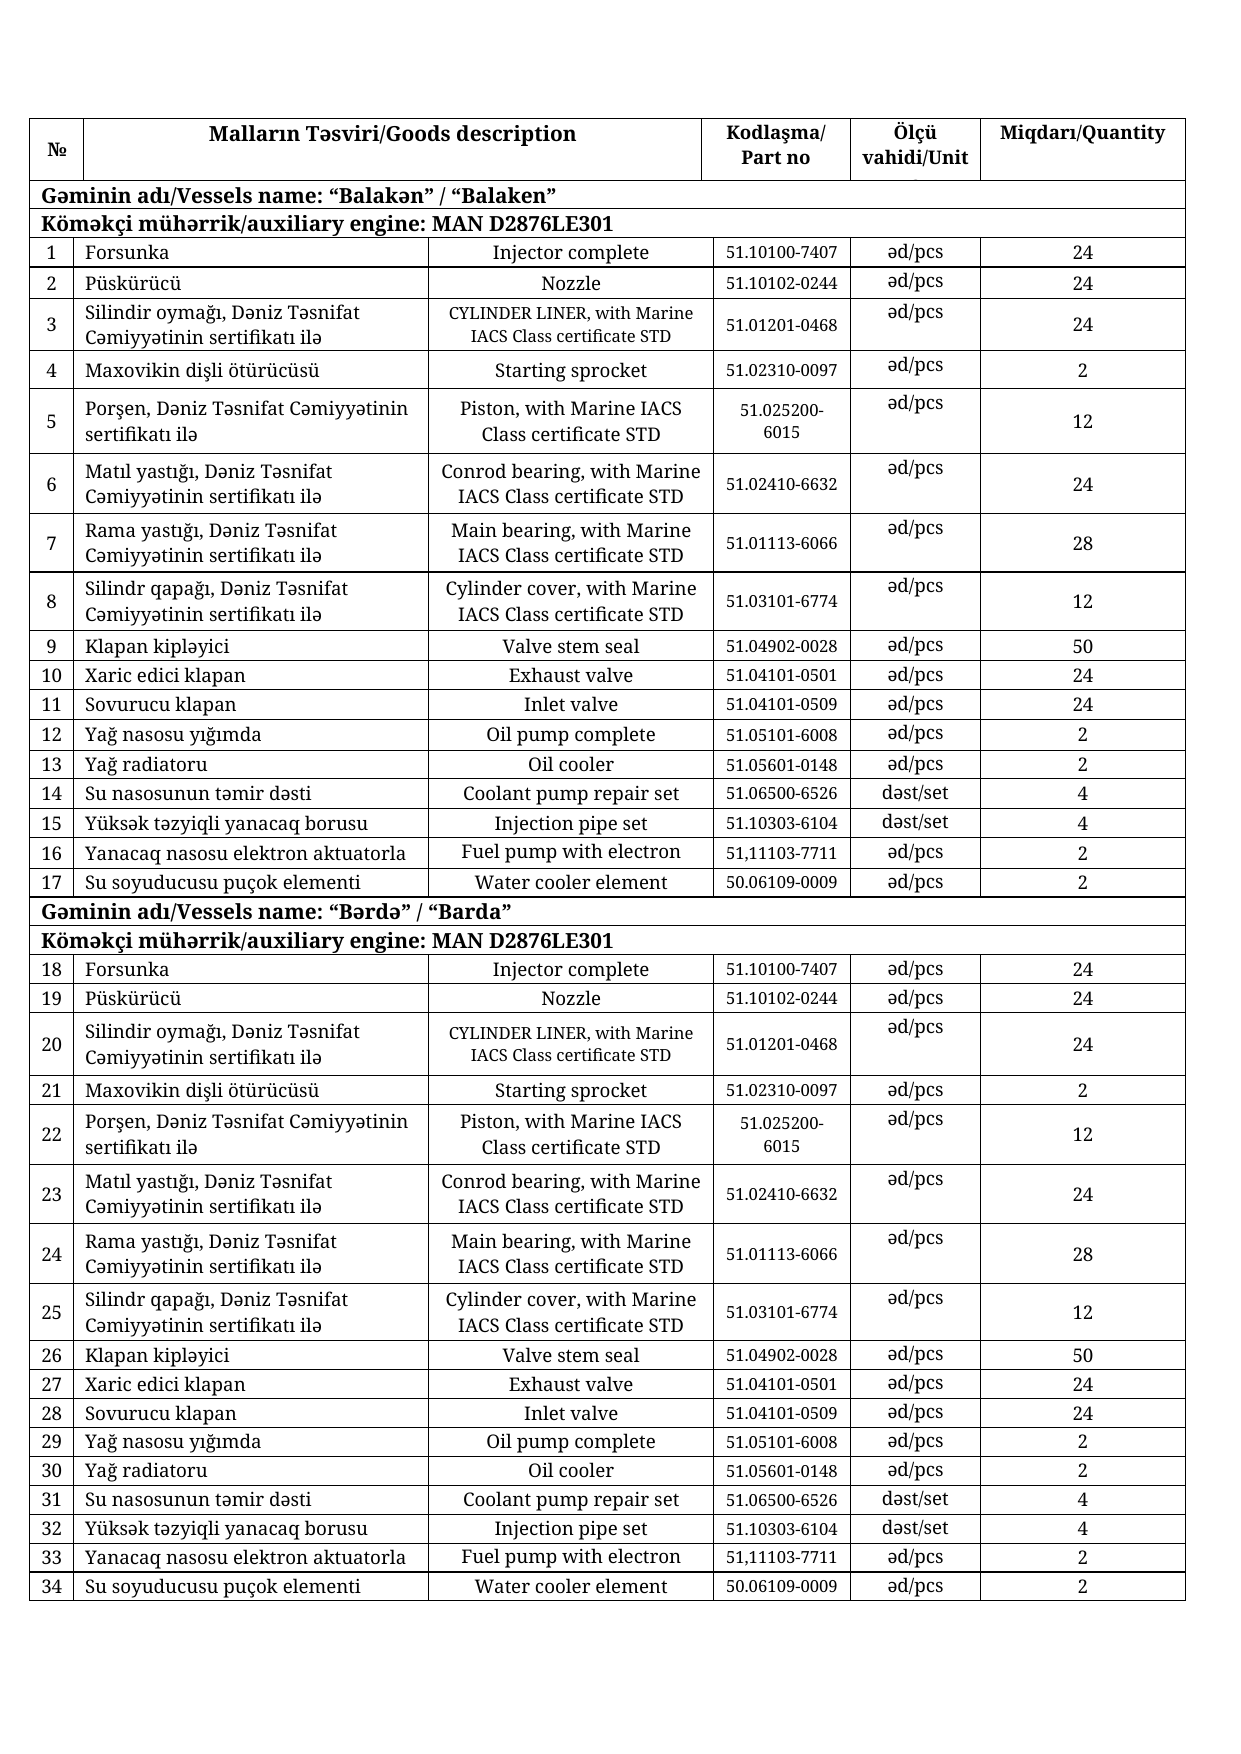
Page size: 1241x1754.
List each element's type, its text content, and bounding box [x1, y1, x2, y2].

table_cell əd/pcs [851, 631, 980, 660]
table_header Miqdarı/Quantity [981, 119, 1185, 180]
table_cell Conrod bearing, with Marine IACS Class certificate STD [429, 1165, 713, 1223]
table_cell Oil pump complete [429, 720, 713, 749]
table_cell 30 [30, 1457, 73, 1484]
table_cell Inlet valve [429, 1399, 713, 1427]
table_cell 24 [981, 1399, 1185, 1427]
table_cell Xaric edici klapan [74, 661, 428, 689]
table_cell əd/pcs [851, 1105, 980, 1164]
table_cell Porşen, Dəniz Təsnifat Cəmiyyətinin sertifikatı ilə [74, 1105, 428, 1164]
table_cell CYLINDER LINER, with Marine IACS Class certificate STD [429, 299, 713, 350]
table_cell 9 [30, 631, 73, 660]
table_cell əd/pcs [851, 1284, 980, 1340]
table_cell dəst/set [851, 779, 980, 807]
table_cell 24 [981, 955, 1185, 983]
table_cell Yağ nasosu yığımda [74, 1428, 428, 1456]
table_cell Silindr qapağı, Dəniz Təsnifat Cəmiyyətinin sertifikatı ilə [74, 573, 428, 630]
table_cell 51.02410-6632 [714, 1165, 850, 1223]
table_cell Yanacaq nasosu elektron aktuatorla [74, 1544, 428, 1571]
table_cell 24 [981, 984, 1185, 1012]
table_cell 12 [981, 389, 1185, 453]
table_header Kodlaşma/Part no [702, 119, 850, 180]
table_cell Valve stem seal [429, 631, 713, 660]
table_cell Su soyuducusu puçok elementi [74, 1573, 428, 1600]
table_header Ölçü vahidi/Units [851, 119, 980, 180]
table_cell 24 [981, 299, 1185, 350]
table_cell Gəminin adı/Vessels name: “Balakən” / “Balaken” [30, 181, 1185, 208]
table_cell Sovurucu klapan [74, 1399, 428, 1427]
table_cell Water cooler element [429, 869, 713, 896]
table_cell 51.01201-0468 [714, 299, 850, 350]
table_cell 51.02310-0097 [714, 351, 850, 388]
table_cell 33 [30, 1544, 73, 1571]
table_cell 51.025200-6015 [714, 389, 850, 453]
table_cell 2 [981, 1457, 1185, 1484]
table_cell 6 [30, 454, 73, 513]
table_cell Piston, with Marine IACS Class certificate STD [429, 1105, 713, 1164]
table_cell əd/pcs [851, 661, 980, 689]
table_cell 51.10100-7407 [714, 238, 850, 266]
table_cell Coolant pump repair set [429, 1486, 713, 1513]
table_cell əd/pcs [851, 984, 980, 1012]
table_cell əd/pcs [851, 838, 980, 867]
table_header № [30, 119, 83, 180]
table_cell Silindir oymağı, Dəniz Təsnifat Cəmiyyətinin sertifikatı ilə [74, 299, 428, 350]
table_cell 50.06109-0009 [714, 1573, 850, 1600]
table_cell 25 [30, 1284, 73, 1340]
table_cell əd/pcs [851, 1573, 980, 1600]
table_cell 28 [30, 1399, 73, 1427]
table_cell 24 [981, 238, 1185, 266]
table_cell Injector complete [429, 238, 713, 266]
table_cell əd/pcs [851, 720, 980, 749]
table_cell əd/pcs [851, 1013, 980, 1075]
table_cell Rama yastığı, Dəniz Təsnifat Cəmiyyətinin sertifikatı ilə [74, 1224, 428, 1283]
table_cell 51.10102-0244 [714, 984, 850, 1012]
table_cell 51.10303-6104 [714, 809, 850, 837]
table_cell 4 [981, 809, 1185, 837]
table_cell Püskürücü [74, 268, 428, 298]
table_cell əd/pcs [851, 238, 980, 266]
table_cell 28 [981, 1224, 1185, 1283]
table_cell 51.06500-6526 [714, 779, 850, 807]
table_cell 12 [981, 573, 1185, 630]
table_cell 24 [981, 690, 1185, 718]
table_cell 51.03101-6774 [714, 573, 850, 630]
table_cell 51.01201-0468 [714, 1013, 850, 1075]
table_cell 1 [30, 238, 73, 266]
table_cell Xaric edici klapan [74, 1370, 428, 1398]
table_cell 51.06500-6526 [714, 1486, 850, 1513]
table_cell 50.06109-0009 [714, 869, 850, 896]
table_cell 18 [30, 955, 73, 983]
table_cell Fuel pump with electron drive [429, 838, 713, 867]
table_cell 2 [30, 268, 73, 298]
table_cell Yanacaq nasosu elektron aktuatorla [74, 838, 428, 867]
table_cell 13 [30, 751, 73, 778]
table_cell 51,11103-7711 [714, 838, 850, 867]
table_cell 11 [30, 690, 73, 718]
table_cell 51.01113-6066 [714, 514, 850, 571]
table_cell Starting sprocket [429, 351, 713, 388]
table_cell Matıl yastığı, Dəniz Təsnifat Cəmiyyətinin sertifikatı ilə [74, 1165, 428, 1223]
table_cell Oil cooler [429, 751, 713, 778]
table_cell əd/pcs [851, 573, 980, 630]
table_cell əd/pcs [851, 1399, 980, 1427]
table_cell Su nasosunun təmir dəsti [74, 779, 428, 807]
table_cell 26 [30, 1341, 73, 1369]
table_cell 10 [30, 661, 73, 689]
table_cell 12 [30, 720, 73, 749]
table_cell 2 [981, 720, 1185, 749]
table_cell əd/pcs [851, 389, 980, 453]
table_cell əd/pcs [851, 299, 980, 350]
table_cell 51.02310-0097 [714, 1076, 850, 1104]
table_cell 51.10303-6104 [714, 1515, 850, 1542]
table_cell əd/pcs [851, 751, 980, 778]
table_cell Silindr qapağı, Dəniz Təsnifat Cəmiyyətinin sertifikatı ilə [74, 1284, 428, 1340]
table_cell 4 [981, 1515, 1185, 1542]
table_cell 2 [981, 751, 1185, 778]
table_cell Rama yastığı, Dəniz Təsnifat Cəmiyyətinin sertifikatı ilə [74, 514, 428, 571]
table_cell 15 [30, 809, 73, 837]
table_cell 51.04101-0509 [714, 1399, 850, 1427]
table_cell 51.04101-0501 [714, 1370, 850, 1398]
table_cell əd/pcs [851, 1544, 980, 1571]
table_cell 51.04902-0028 [714, 631, 850, 660]
table_cell Water cooler element [429, 1573, 713, 1600]
table_cell 2 [981, 351, 1185, 388]
table_cell Exhaust valve [429, 661, 713, 689]
table_cell Main bearing, with Marine IACS Class certificate STD [429, 1224, 713, 1283]
table_cell 2 [981, 1428, 1185, 1456]
table_cell Yüksək təzyiqli yanacaq borusu [74, 809, 428, 837]
table_cell Yağ radiatoru [74, 751, 428, 778]
table_cell 17 [30, 869, 73, 896]
table_cell 5 [30, 389, 73, 453]
table_cell 28 [981, 514, 1185, 571]
table_cell 51.05101-6008 [714, 1428, 850, 1456]
table_cell Porşen, Dəniz Təsnifat Cəmiyyətinin sertifikatı ilə [74, 389, 428, 453]
table_cell Injector complete [429, 955, 713, 983]
table_cell 2 [981, 838, 1185, 867]
table_cell 31 [30, 1486, 73, 1513]
table_cell 51.01113-6066 [714, 1224, 850, 1283]
table_cell əd/pcs [851, 1370, 980, 1398]
table_cell əd/pcs [851, 1224, 980, 1283]
table_cell Oil pump complete [429, 1428, 713, 1456]
table_cell əd/pcs [851, 690, 980, 718]
table_cell Injection pipe set [429, 1515, 713, 1542]
table_cell 51.05101-6008 [714, 720, 850, 749]
table_cell Inlet valve [429, 690, 713, 718]
table_cell 2 [981, 1573, 1185, 1600]
table_cell 51.10100-7407 [714, 955, 850, 983]
table_cell 51.04101-0501 [714, 661, 850, 689]
table_cell Fuel pump with electron drive [429, 1544, 713, 1571]
table_cell Maxovikin dişli ötürücüsü [74, 351, 428, 388]
table_cell 4 [981, 1486, 1185, 1513]
table_cell 16 [30, 838, 73, 867]
table_cell Forsunka [74, 238, 428, 266]
table_cell əd/pcs [851, 268, 980, 298]
table_cell Köməkçi mühərrik/auxiliary engine: MAN D2876LE301 [30, 926, 1185, 954]
table_cell Forsunka [74, 955, 428, 983]
table_header Malların Təsviri/Goods description [84, 119, 701, 180]
table_cell 2 [981, 1544, 1185, 1571]
table_cell 23 [30, 1165, 73, 1223]
table_cell Nozzle [429, 268, 713, 298]
table_cell 51,11103-7711 [714, 1544, 850, 1571]
table_cell Yağ nasosu yığımda [74, 720, 428, 749]
table_cell dəst/set [851, 809, 980, 837]
table_cell 12 [981, 1105, 1185, 1164]
table_cell əd/pcs [851, 514, 980, 571]
table_cell Coolant pump repair set [429, 779, 713, 807]
table_cell əd/pcs [851, 1428, 980, 1456]
table_cell 24 [981, 1165, 1185, 1223]
table_cell əd/pcs [851, 869, 980, 896]
table_cell əd/pcs [851, 955, 980, 983]
table_cell 2 [981, 1076, 1185, 1104]
table_cell 24 [981, 1370, 1185, 1398]
table_cell 8 [30, 573, 73, 630]
table_cell 29 [30, 1428, 73, 1456]
table_cell Nozzle [429, 984, 713, 1012]
table_cell Sovurucu klapan [74, 690, 428, 718]
table_cell 27 [30, 1370, 73, 1398]
table_cell 7 [30, 514, 73, 571]
table_cell 24 [981, 454, 1185, 513]
table_cell Starting sprocket [429, 1076, 713, 1104]
table_cell 24 [981, 268, 1185, 298]
table_cell 21 [30, 1076, 73, 1104]
table_cell 4 [981, 779, 1185, 807]
table_cell 22 [30, 1105, 73, 1164]
table_cell Valve stem seal [429, 1341, 713, 1369]
table_cell 51.025200-6015 [714, 1105, 850, 1164]
table_cell 4 [30, 351, 73, 388]
table_cell 12 [981, 1284, 1185, 1340]
table_cell əd/pcs [851, 454, 980, 513]
table_cell Piston, with Marine IACS Class certificate STD [429, 389, 713, 453]
table_cell CYLINDER LINER, with Marine IACS Class certificate STD [429, 1013, 713, 1075]
table_cell Su nasosunun təmir dəsti [74, 1486, 428, 1513]
table_cell Gəminin adı/Vessels name: “Bərdə” / “Barda” [30, 898, 1185, 925]
table_cell dəst/set [851, 1486, 980, 1513]
table_cell 2 [981, 869, 1185, 896]
table_cell 24 [30, 1224, 73, 1283]
table_cell 51.04101-0509 [714, 690, 850, 718]
table_cell 51.04902-0028 [714, 1341, 850, 1369]
table_cell Püskürücü [74, 984, 428, 1012]
table_cell Main bearing, with Marine IACS Class certificate STD [429, 514, 713, 571]
table_cell Cylinder cover, with Marine IACS Class certificate STD [429, 573, 713, 630]
table_cell əd/pcs [851, 1165, 980, 1223]
table_cell 50 [981, 1341, 1185, 1369]
table_cell 32 [30, 1515, 73, 1542]
table_cell 20 [30, 1013, 73, 1075]
table_cell 50 [981, 631, 1185, 660]
table_cell əd/pcs [851, 1457, 980, 1484]
table_cell əd/pcs [851, 1076, 980, 1104]
table_cell 14 [30, 779, 73, 807]
table_cell Su soyuducusu puçok elementi [74, 869, 428, 896]
table_cell Conrod bearing, with Marine IACS Class certificate STD [429, 454, 713, 513]
table_cell 24 [981, 1013, 1185, 1075]
table_cell Cylinder cover, with Marine IACS Class certificate STD [429, 1284, 713, 1340]
table_cell Matıl yastığı, Dəniz Təsnifat Cəmiyyətinin sertifikatı ilə [74, 454, 428, 513]
table_cell əd/pcs [851, 351, 980, 388]
table_cell Yüksək təzyiqli yanacaq borusu [74, 1515, 428, 1542]
table_cell Injection pipe set [429, 809, 713, 837]
table_cell 3 [30, 299, 73, 350]
table_cell Maxovikin dişli ötürücüsü [74, 1076, 428, 1104]
table_cell Klapan kipləyici [74, 1341, 428, 1369]
table_cell 51.05601-0148 [714, 751, 850, 778]
table_cell Yağ radiatoru [74, 1457, 428, 1484]
table_cell Köməkçi mühərrik/auxiliary engine: MAN D2876LE301 [30, 209, 1185, 237]
table_cell Exhaust valve [429, 1370, 713, 1398]
table_cell əd/pcs [851, 1341, 980, 1369]
table_cell 34 [30, 1573, 73, 1600]
table_cell Silindir oymağı, Dəniz Təsnifat Cəmiyyətinin sertifikatı ilə [74, 1013, 428, 1075]
table_cell Oil cooler [429, 1457, 713, 1484]
table_cell 51.02410-6632 [714, 454, 850, 513]
table_cell 51.10102-0244 [714, 268, 850, 298]
table_cell Klapan kipləyici [74, 631, 428, 660]
table_cell 51.03101-6774 [714, 1284, 850, 1340]
table_cell 24 [981, 661, 1185, 689]
table_cell 19 [30, 984, 73, 1012]
table_cell dəst/set [851, 1515, 980, 1542]
table_cell 51.05601-0148 [714, 1457, 850, 1484]
